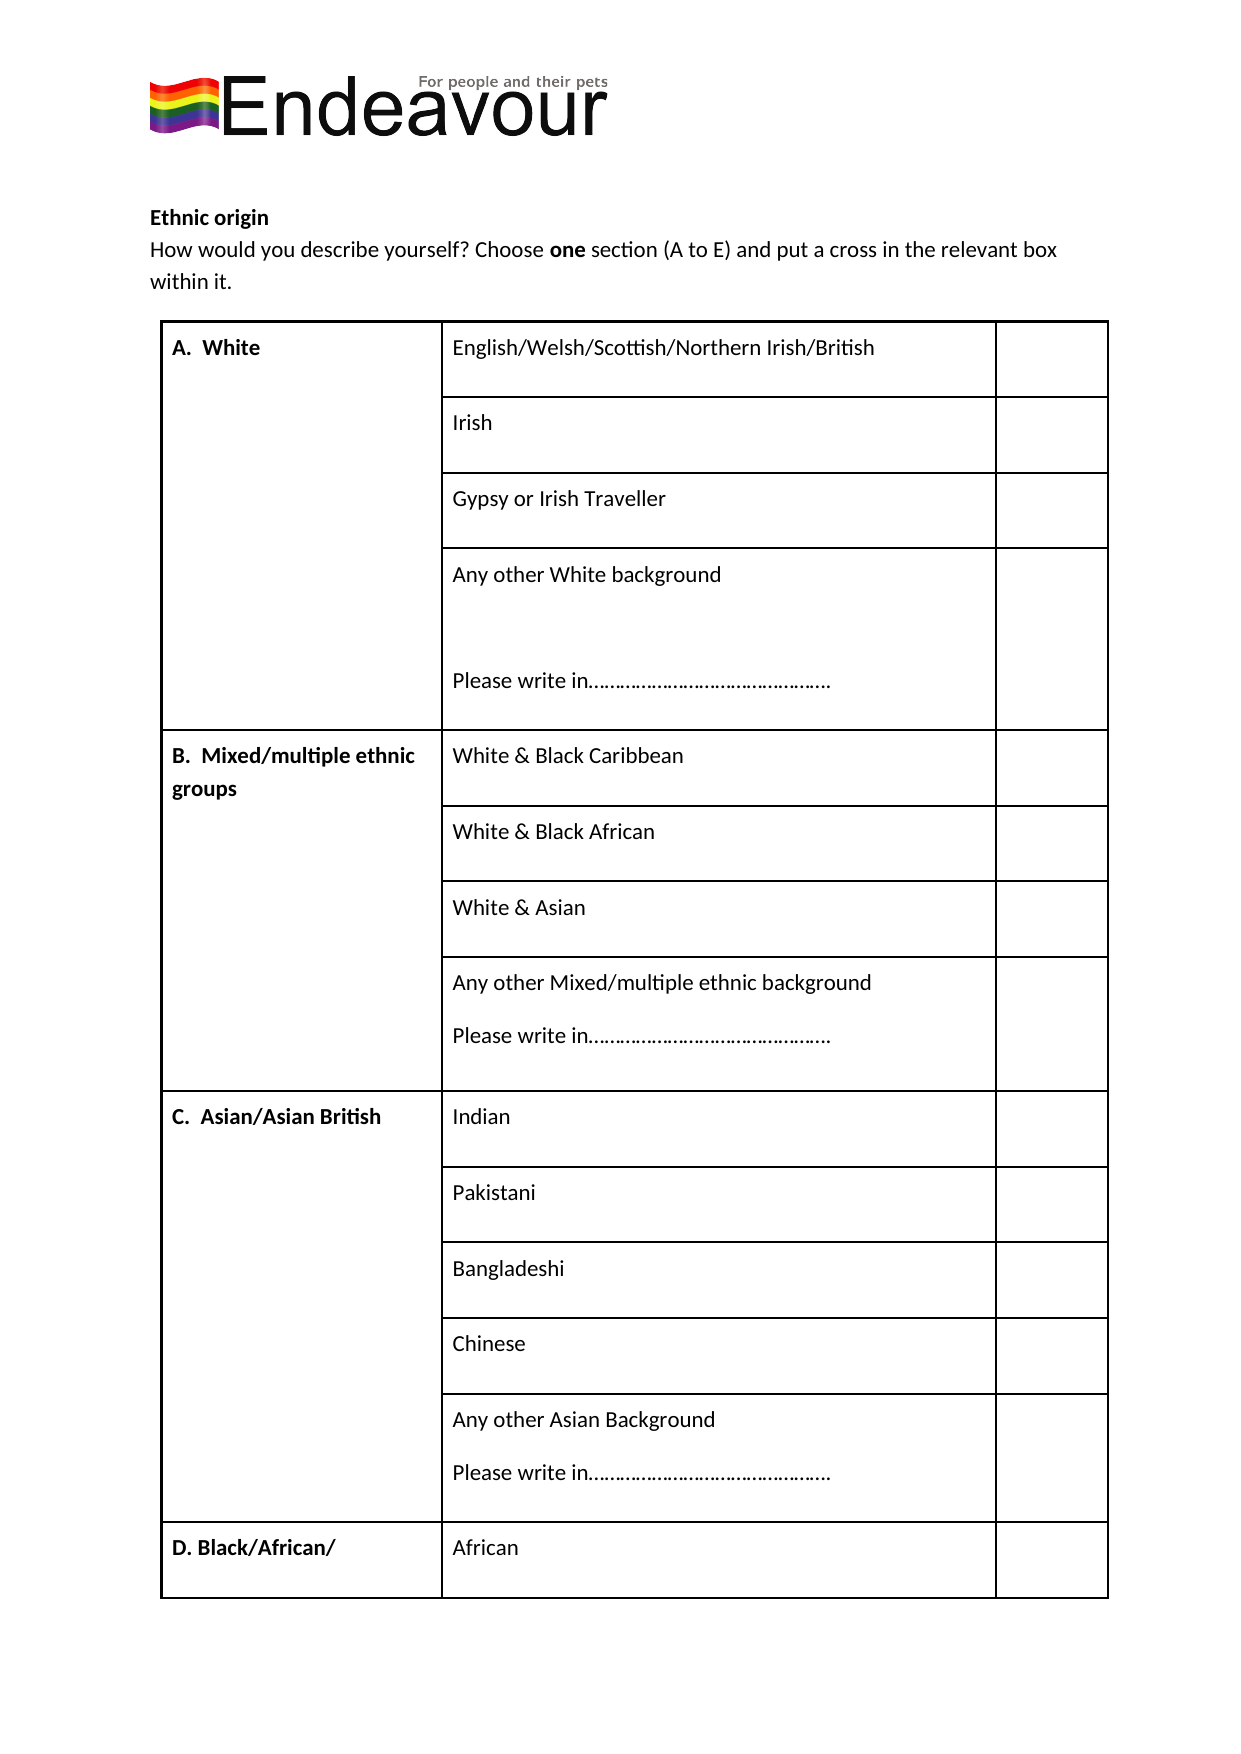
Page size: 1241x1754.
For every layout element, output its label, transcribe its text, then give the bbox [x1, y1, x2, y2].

table_cell [997, 1523, 1107, 1597]
table_cell [997, 398, 1107, 472]
table_cell B. Mixed/multiple ethnic groups [163, 731, 441, 1090]
table_cell Irish [443, 398, 995, 472]
table_cell [997, 1092, 1107, 1166]
text Ethnic origin How would you describe yourself? Choose one section (A to E) and put a cross in the relevant box within it. [150, 203, 1090, 295]
table_cell Bangladeshi [443, 1243, 995, 1317]
table_cell [997, 549, 1107, 729]
table_cell [997, 1168, 1107, 1241]
table_cell Any other White background Please write in………………………………………. [443, 549, 995, 729]
table_cell White & Black African [443, 807, 995, 880]
table_cell [997, 958, 1107, 1090]
table_cell [997, 807, 1107, 880]
table_header A. White [163, 323, 441, 729]
table_cell Chinese [443, 1319, 995, 1392]
table_cell White & Black Caribbean [443, 731, 995, 804]
table_cell African [443, 1523, 995, 1597]
table_cell Indian [443, 1092, 995, 1166]
table_cell [997, 731, 1107, 804]
picture [150, 73, 608, 140]
table_cell [997, 1395, 1107, 1521]
table_cell [997, 1243, 1107, 1317]
table_cell C. Asian/Asian British [163, 1092, 441, 1521]
table_cell [997, 1319, 1107, 1392]
table_cell Gypsy or Irish Traveller [443, 474, 995, 547]
table_cell Any other Asian Background Please write in………………………………………. [443, 1395, 995, 1521]
table_cell White & Asian [443, 882, 995, 956]
table_cell Any other Mixed/multiple ethnic background Please write in………………………………………. [443, 958, 995, 1090]
table_cell [997, 474, 1107, 547]
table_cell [163, 1523, 441, 1597]
table_header [997, 323, 1107, 396]
table_cell Pakistani [443, 1168, 995, 1241]
table_cell [997, 882, 1107, 956]
table_header English/Welsh/Scottish/Northern Irish/British [443, 323, 995, 396]
